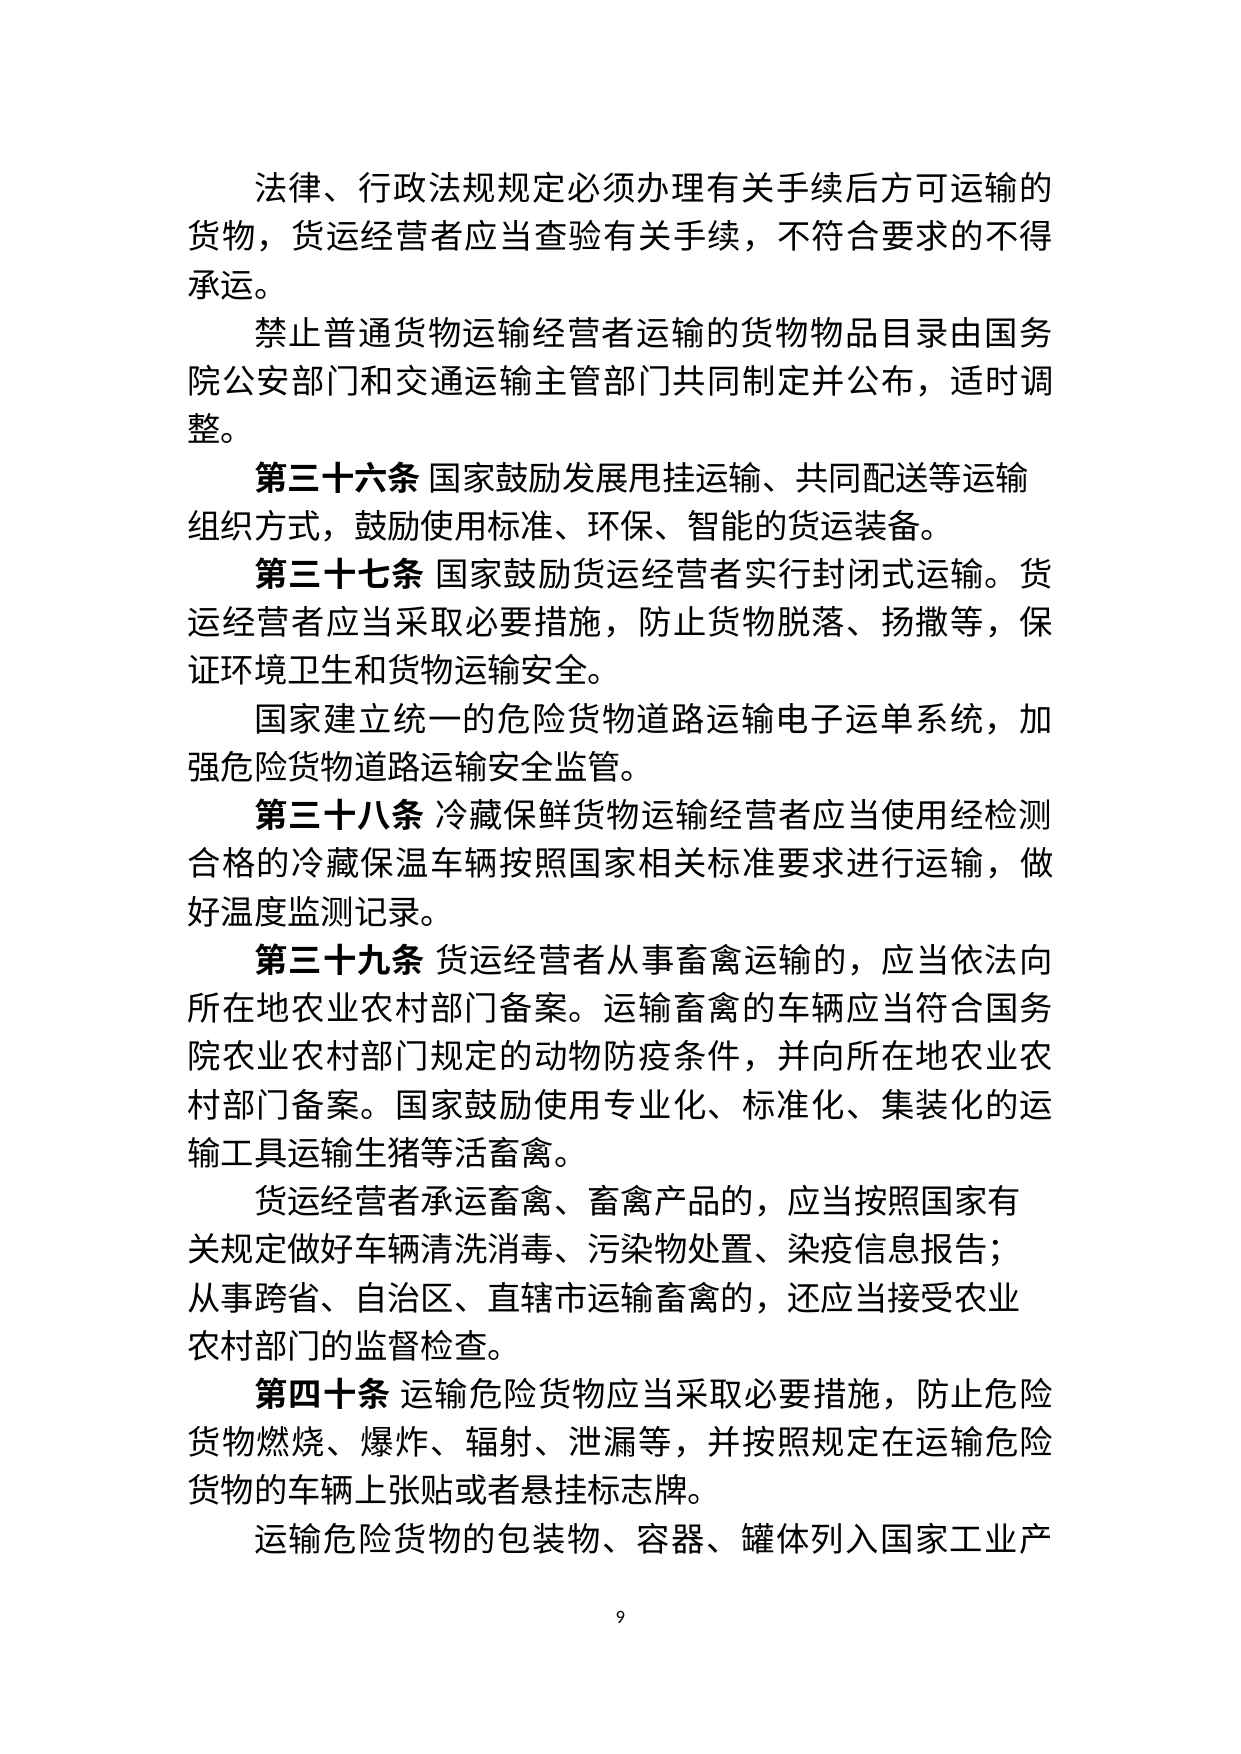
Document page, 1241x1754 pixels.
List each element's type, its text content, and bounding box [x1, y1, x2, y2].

text 第四十条 运输危险货物应当采取必要措施，防止危险货物燃烧、爆炸、辐射、泄漏等，并按照规定在运输危险货物的车辆上张贴或者悬挂标志牌。 [187, 1368, 1053, 1512]
text 货运经营者承运畜禽、畜禽产品的，应当按照国家有关规定做好车辆清洗消毒、污染物处置、染疫信息报告；从事跨省、自治区、直辖市运输畜禽的，还应当接受农业农村部门的监督检查。 [187, 1175, 1053, 1368]
text 第三十七条 国家鼓励货运经营者实行封闭式运输。货运经营者应当采取必要措施，防止货物脱落、扬撒等，保证环境卫生和货物运输安全。 [187, 548, 1053, 692]
text 禁止普通货物运输经营者运输的货物物品目录由国务院公安部门和交通运输主管部门共同制定并公布，适时调整。 [187, 307, 1053, 451]
text 第三十九条 货运经营者从事畜禽运输的，应当依法向所在地农业农村部门备案。运输畜禽的车辆应当符合国务院农业农村部门规定的动物防疫条件，并向所在地农业农村部门备案。国家鼓励使用专业化、标准化、集装化的运输工具运输生猪等活畜禽。 [187, 934, 1053, 1175]
text 第三十六条 国家鼓励发展甩挂运输、共同配送等运输组织方式，鼓励使用标准、环保、智能的货运装备。 [187, 451, 1053, 548]
text 第三十八条 冷藏保鲜货物运输经营者应当使用经检测合格的冷藏保温车辆按照国家相关标准要求进行运输，做好温度监测记录。 [187, 789, 1053, 934]
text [187, 1512, 1053, 1561]
text 国家建立统一的危险货物道路运输电子运单系统，加强危险货物道路运输安全监管。 [187, 692, 1053, 789]
text 法律、行政法规规定必须办理有关手续后方可运输的货物，货运经营者应当查验有关手续，不符合要求的不得承运。 [187, 162, 1053, 307]
